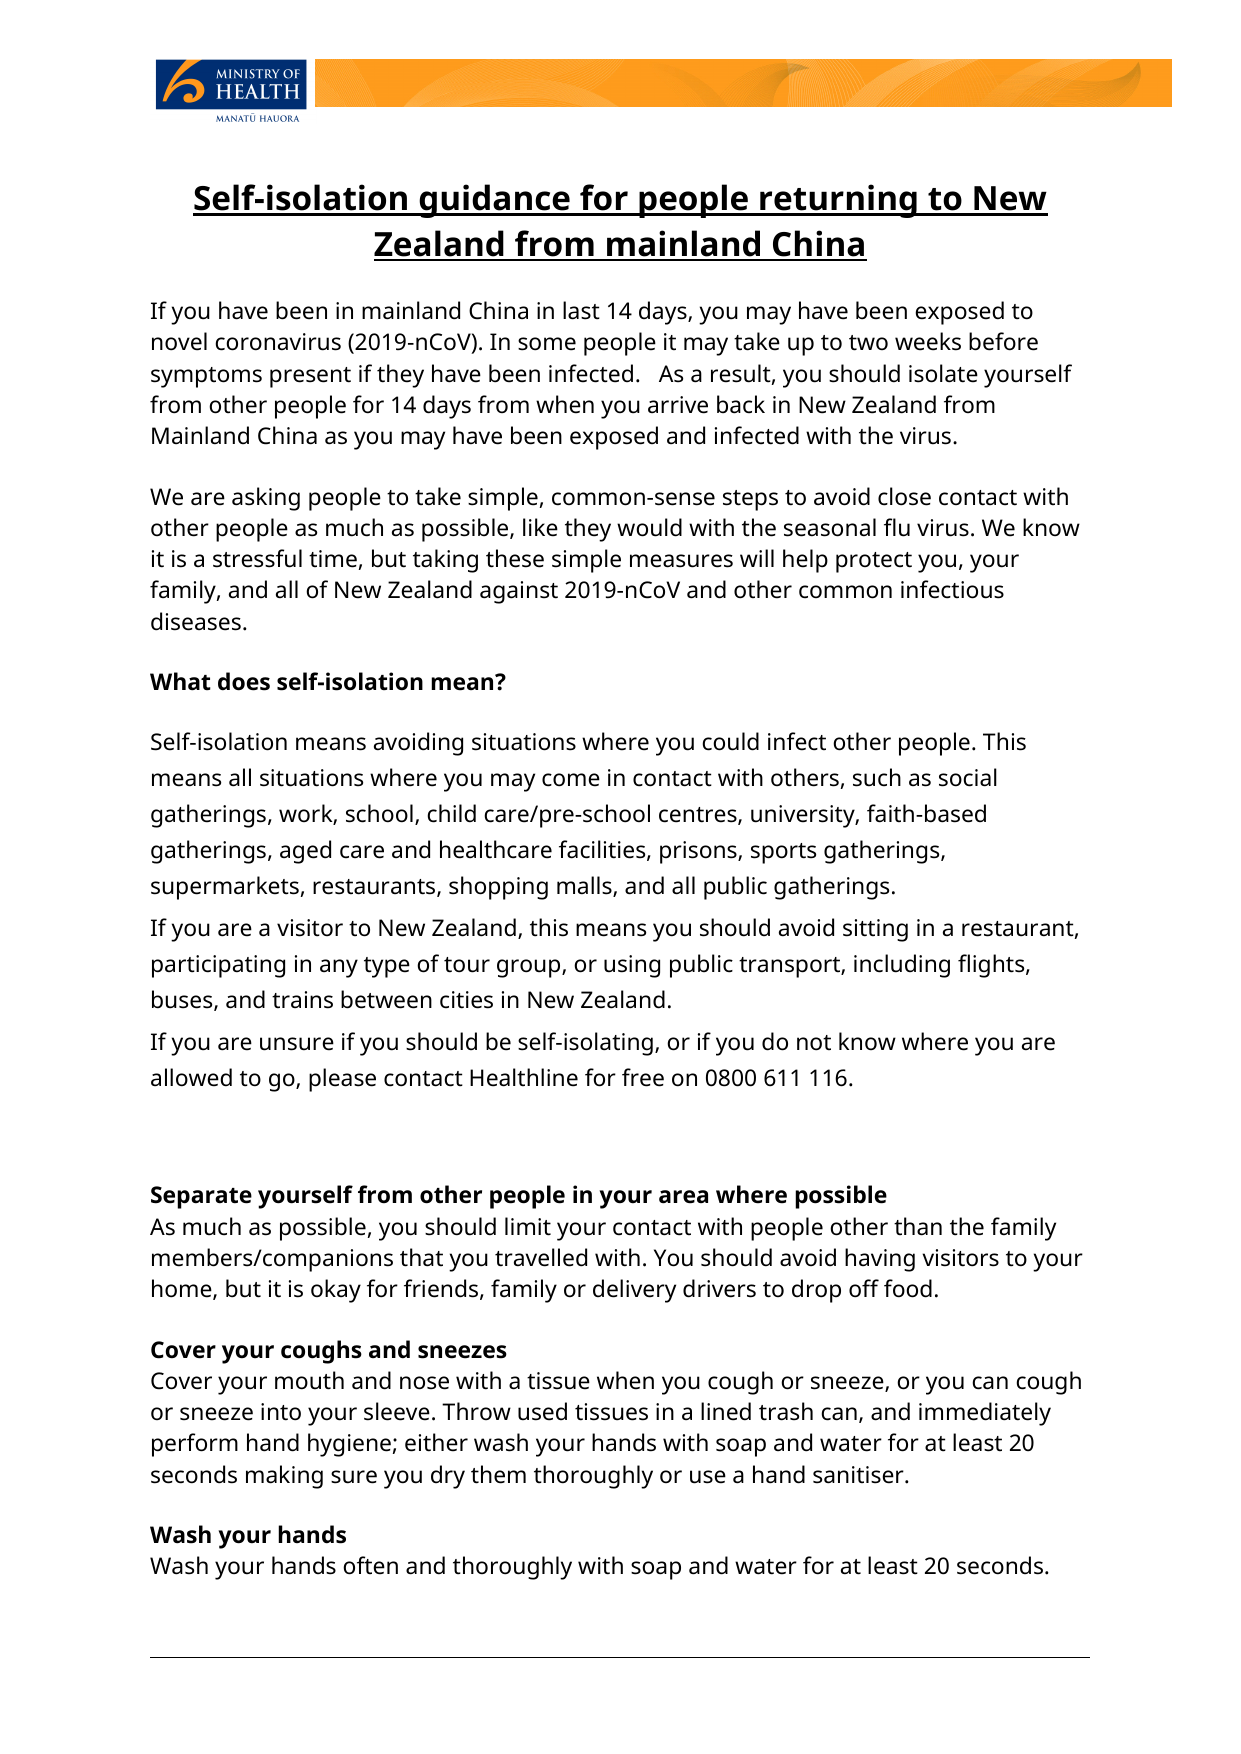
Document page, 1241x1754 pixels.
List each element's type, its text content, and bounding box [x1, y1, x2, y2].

text Cover your coughs and sneezes Cover your mouth and nose with a tissue when you cough or sneeze, or you can cough or sneeze into your sleeve. Throw used tissues in a lined trash can, and immediately perform hand hygiene; either wash your hands with soap and water for at least 20 seconds making sure you dry them thoroughly or use a hand sanitiser. [150, 1333, 1090, 1490]
text If you have been in mainland China in last 14 days, you may have been exposed to novel coronavirus (2019-nCoV). In some people it may take up to two weeks before symptoms present if they have been infected. As a result, you should isolate yourself from other people for 14 days from when you arrive back in New Zealand from Mainland China as you may have been exposed and infected with the virus. [150, 295, 1090, 451]
text Self-isolation guidance for people returning to New Zealand from mainland China [150, 175, 1090, 266]
text Self-isolation means avoiding situations where you could infect other people. This means all situations where you may come in contact with others, such as social gatherings, work, school, child care/pre-school centres, university, faith-based gatherings, aged care and healthcare facilities, prisons, sports gatherings, supermarkets, restaurants, shopping malls, and all public gatherings. [150, 726, 1090, 901]
text If you are unsure if you should be self-isolating, or if you do not know where you are allowed to go, please contact Healthline for free on 0800 611 116. [150, 1026, 1090, 1093]
text What does self-isolation mean? [150, 666, 1090, 697]
text We are asking people to take simple, common-sense steps to avoid close contact with other people as much as possible, like they would with the seasonal flu virus. We know it is a stressful time, but taking these simple measures will help protect you, your family, and all of New Zealand against 2019-nCoV and other common infectious diseases. [150, 480, 1090, 637]
text Separate yourself from other people in your area where possible As much as possible, you should limit your contact with people other than the family members/companions that you travelled with. You should avoid having visitors to your home, but it is okay for friends, family or delivery drivers to drop off food. [150, 1179, 1090, 1304]
text If you are a visitor to New Zealand, this means you should avoid sitting in a restaurant, participating in any type of tour group, or using public transport, including flights, buses, and trains between cities in New Zealand. [150, 912, 1090, 1015]
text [150, 1519, 1090, 1581]
